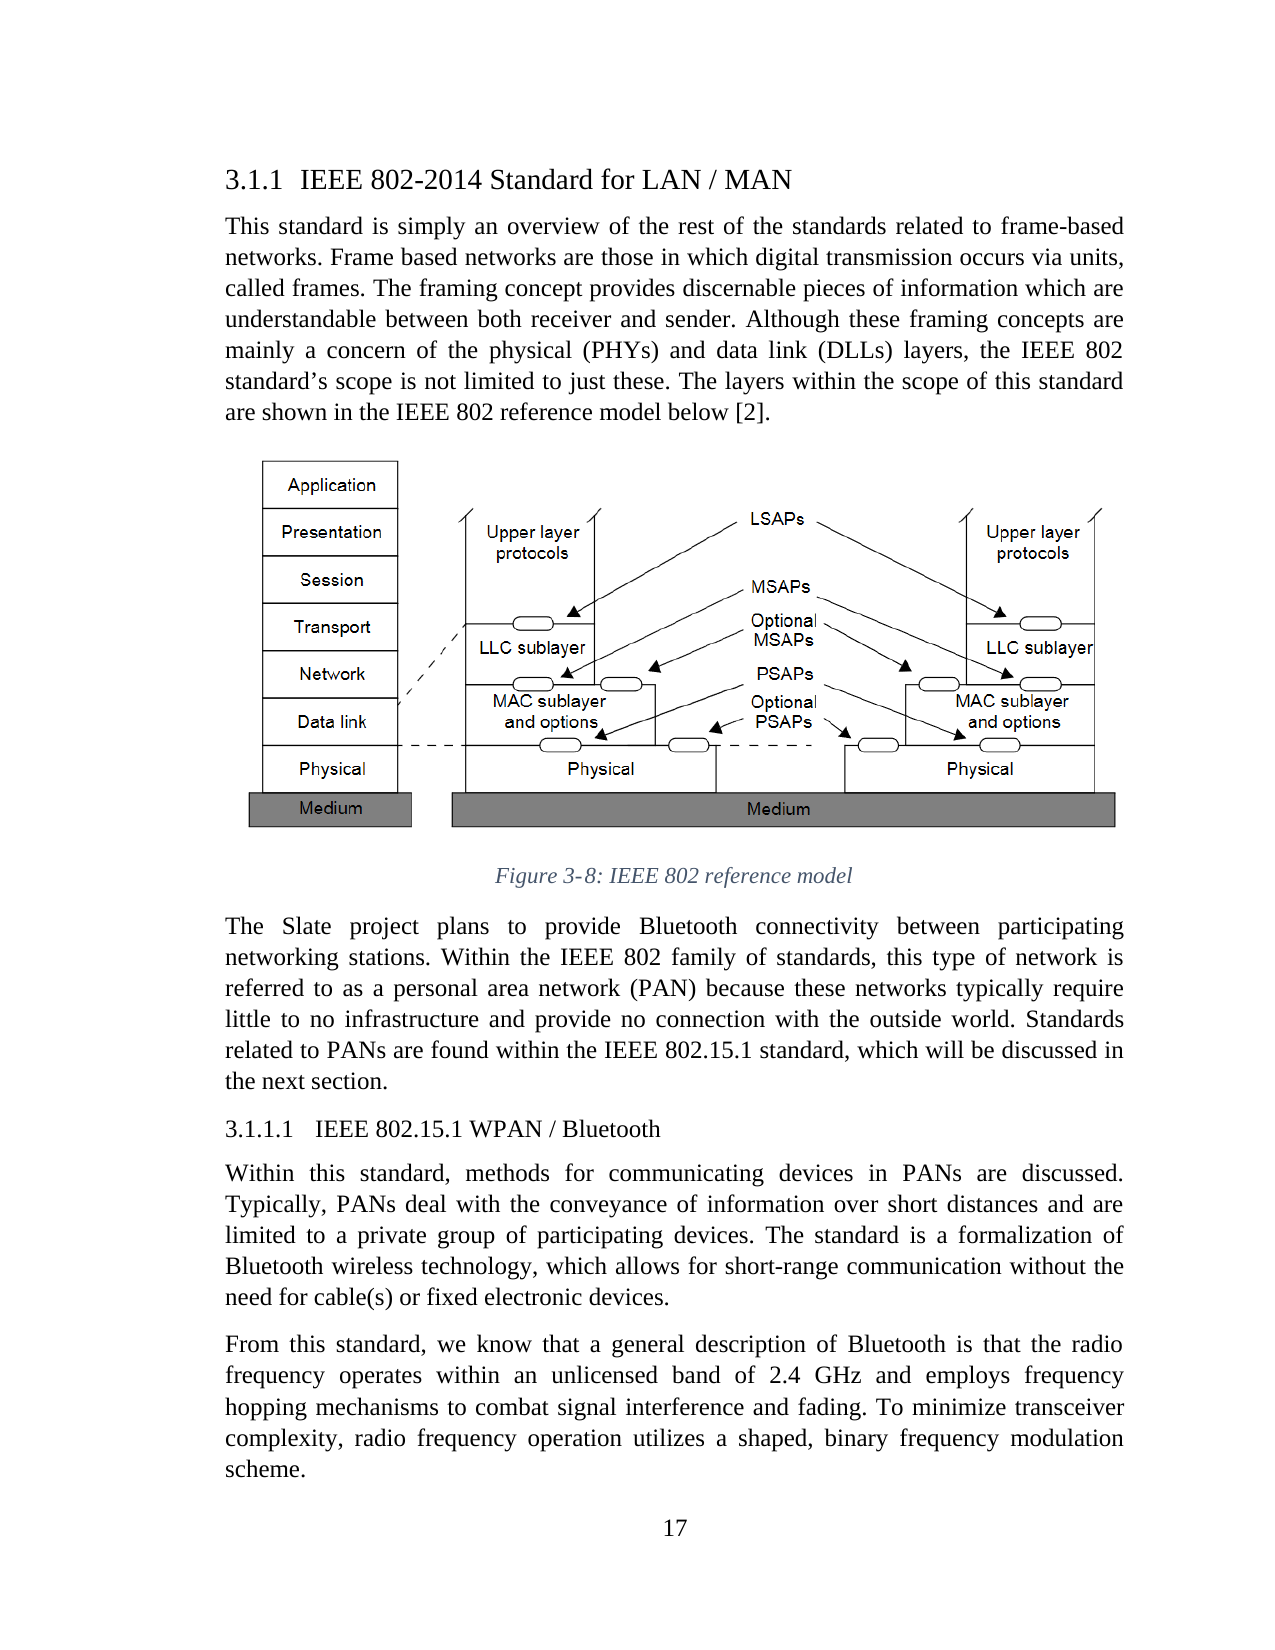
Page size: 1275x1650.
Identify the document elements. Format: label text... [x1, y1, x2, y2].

subtitle IEEE 802.15.1 WPAN / Bluetooth [225, 1114, 1125, 1143]
text This standard is simply an overview of the rest of the standards related to frame-based networks. Frame based networks are those in which digital transmission occurs via units, called frames. The framing concept provides discernable pieces of information which are understandable between both receiver and sender. Although these framing concepts are mainly a concern of the physical (PHYs) and data link (DLLs) layers, the IEEE 802 standard’s scope is not limited to just these. The layers within the scope of this standard are shown in the IEEE 802 reference model below. [225, 211, 1125, 426]
picture [225, 445, 1125, 843]
text From this standard, we know that a general description of Bluetooth is that the radio frequency operates within an unlicensed band of 2.4 GHz and employs frequency hopping mechanisms to combat signal interference and fading. To minimize transceiver complexity, radio frequency operation utilizes a shaped, binary frequency modulation scheme. [225, 1329, 1125, 1482]
text Within this standard, methods for communicating devices in PANs are discussed. Typically, PANs deal with the conveyance of information over short distances and are limited to a private group of participating devices. The standard is a formalization of Bluetooth wireless technology, which allows for short-range communication without the need for cable(s) or fixed electronic devices. [225, 1158, 1125, 1311]
text The Slate project plans to provide Bluetooth connectivity between participating networking stations. Within the IEEE 802 family of standards, this type of network is referred to as a personal area network (PAN) because these networks typically require little to no infrastructure and provide no connection with the outside world. Standards related to PANs are found within the IEEE 802.15.1 standard, which will be discussed in the next section. [225, 911, 1125, 1095]
subtitle IEEE 802-2014 Standard for LAN / MAN [225, 162, 1125, 196]
